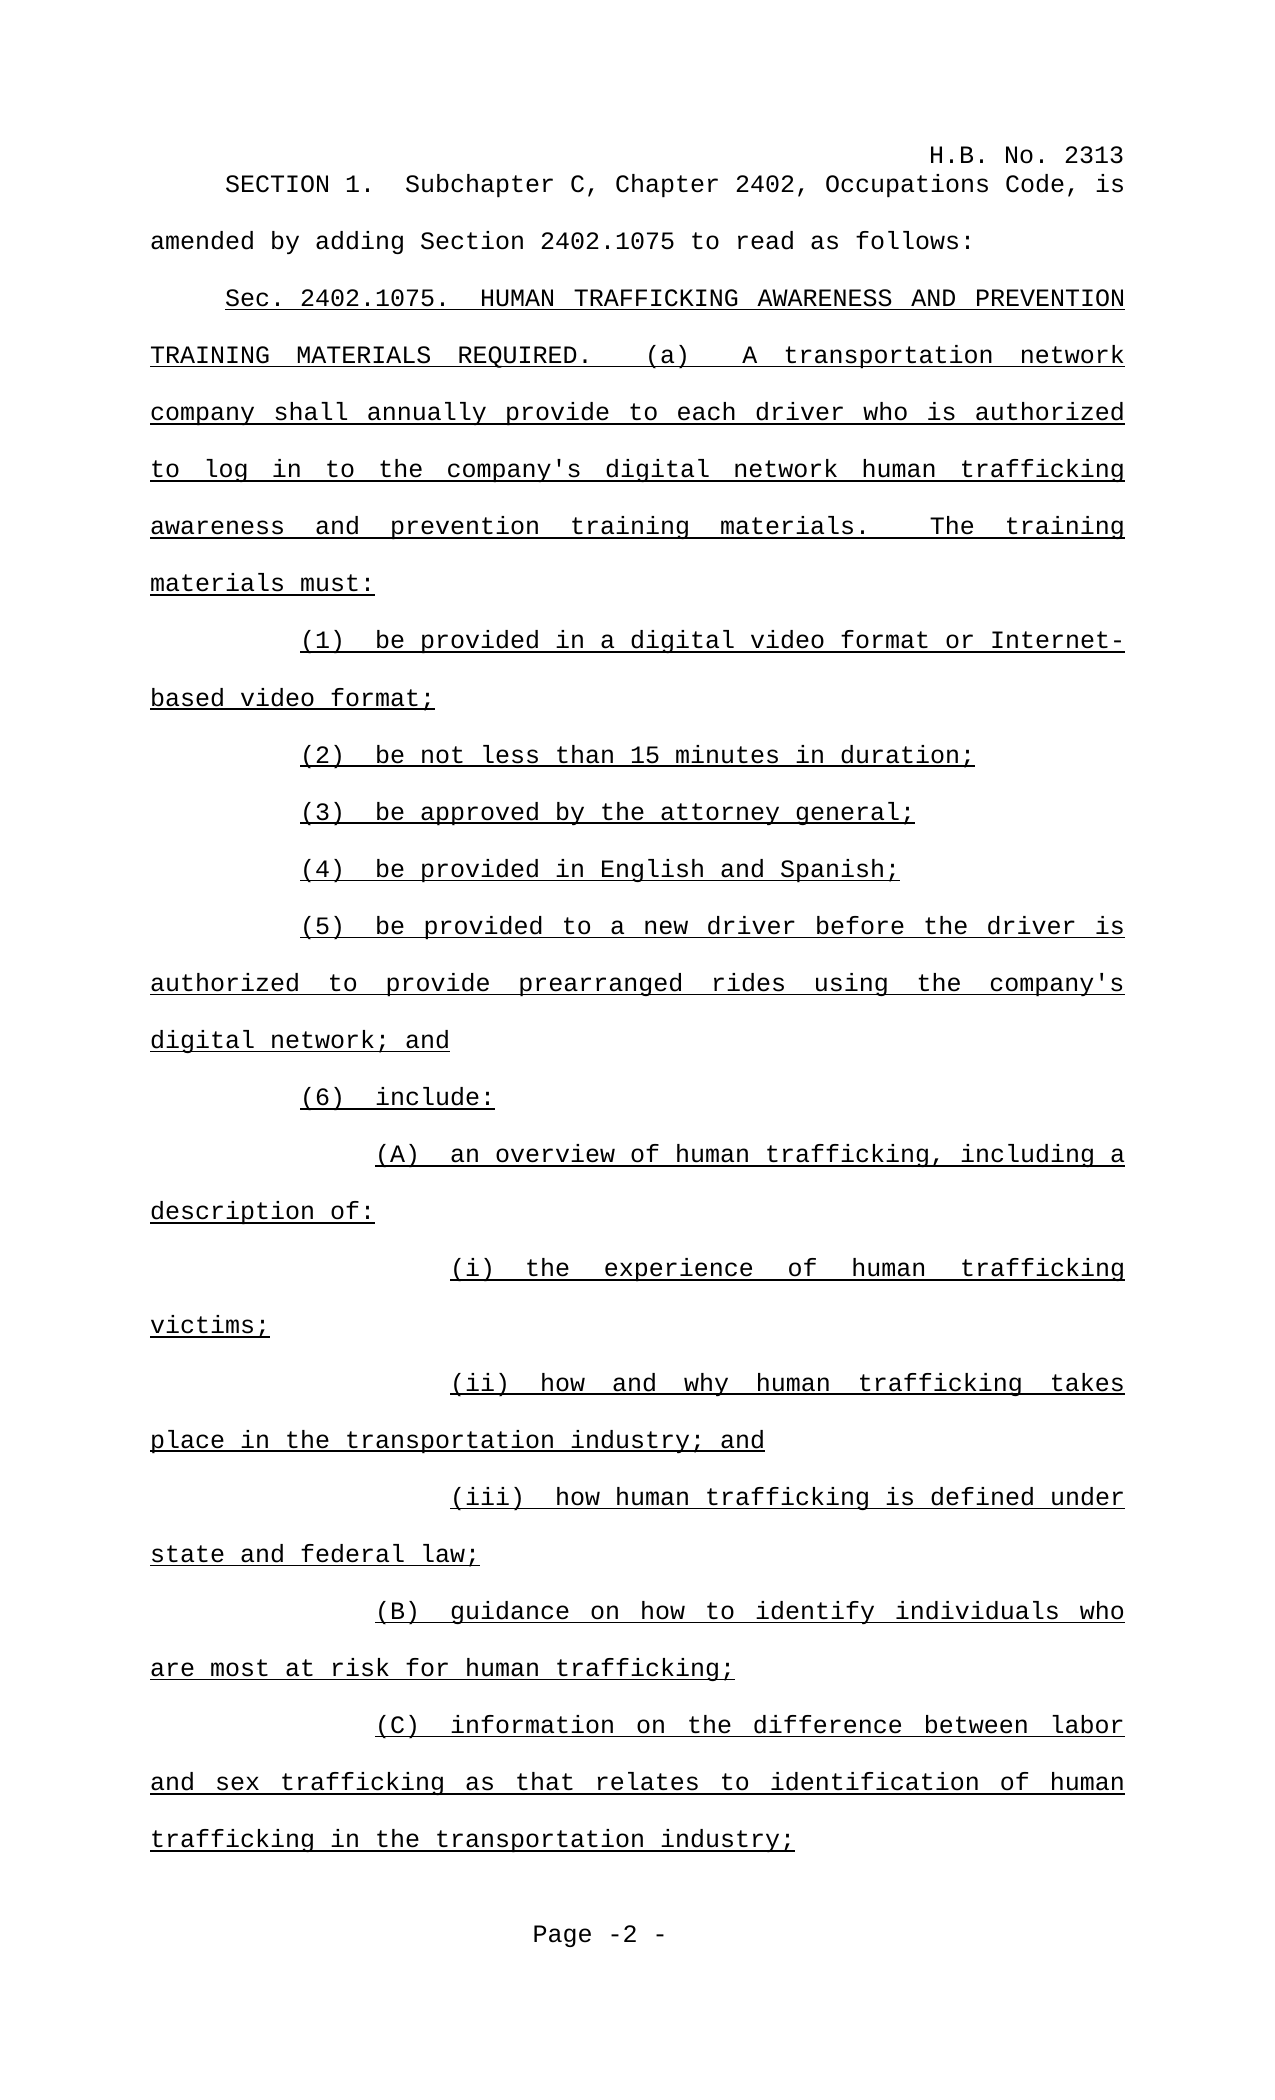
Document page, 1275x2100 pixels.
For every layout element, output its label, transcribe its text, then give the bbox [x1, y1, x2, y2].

text (i) the experience of human trafficking victims; [150, 1256, 1125, 1341]
text Sec. 2402.1075. HUMAN TRAFFICKING AWARENESS AND PREVENTION TRAINING MATERIALS REQUIRED. (a) A transportation network company shall annually provide to each driver who is authorized to log in to the company's digital network human trafficking awareness and prevention training materials. The training materials must: [150, 367, 1125, 423]
text (ii) how and why human trafficking takes place in the transportation industry; and [150, 1370, 1125, 1456]
text (3) be approved by the attorney general; [150, 799, 1125, 828]
text (1) be provided in a digital video format or Internet-based video format; [150, 628, 1125, 713]
text (iii) how human trafficking is defined under state and federal law; [150, 1484, 1125, 1570]
text (5) be provided to a new driver before the driver is authorized to provide prearranged rides using the company's digital network; and [150, 995, 1125, 1056]
text Sec. 2402.1075. HUMAN TRAFFICKING AWARENESS AND PREVENTION TRAINING MATERIALS REQUIRED. (a) A transportation network company shall annually provide to each driver who is authorized to log in to the company's digital network human trafficking awareness and prevention training materials. The training materials must: [150, 539, 1125, 599]
text SECTION 1. Subchapter C, Chapter 2402, Occupations Code, is amended by adding Section 2402.1075 to read as follows: [150, 171, 1125, 257]
text Sec. 2402.1075. HUMAN TRAFFICKING AWARENESS AND PREVENTION TRAINING MATERIALS REQUIRED. (a) A transportation network company shall annually provide to each driver who is authorized to log in to the company's digital network human trafficking awareness and prevention training materials. The training materials must: [150, 285, 1125, 366]
text Sec. 2402.1075. HUMAN TRAFFICKING AWARENESS AND PREVENTION TRAINING MATERIALS REQUIRED. (a) A transportation network company shall annually provide to each driver who is authorized to log in to the company's digital network human trafficking awareness and prevention training materials. The training materials must: [150, 425, 1125, 480]
text (B) guidance on how to identify individuals who are most at risk for human trafficking; [150, 1598, 1125, 1684]
text (5) be provided to a new driver before the driver is authorized to provide prearranged rides using the company's digital network; and [150, 913, 1125, 994]
text (C) information on the difference between labor and sex trafficking as that relates to identification of human trafficking in the transportation industry; [150, 1795, 1125, 1855]
text (6) include: [150, 1084, 1125, 1113]
text (A) an overview of human trafficking, including a description of: [150, 1142, 1125, 1227]
text (C) information on the difference between labor and sex trafficking as that relates to identification of human trafficking in the transportation industry; [150, 1712, 1125, 1793]
text Sec. 2402.1075. HUMAN TRAFFICKING AWARENESS AND PREVENTION TRAINING MATERIALS REQUIRED. (a) A transportation network company shall annually provide to each driver who is authorized to log in to the company's digital network human trafficking awareness and prevention training materials. The training materials must: [150, 482, 1125, 537]
text (2) be not less than 15 minutes in duration; [150, 742, 1125, 771]
text (4) be provided in English and Spanish; [150, 856, 1125, 885]
